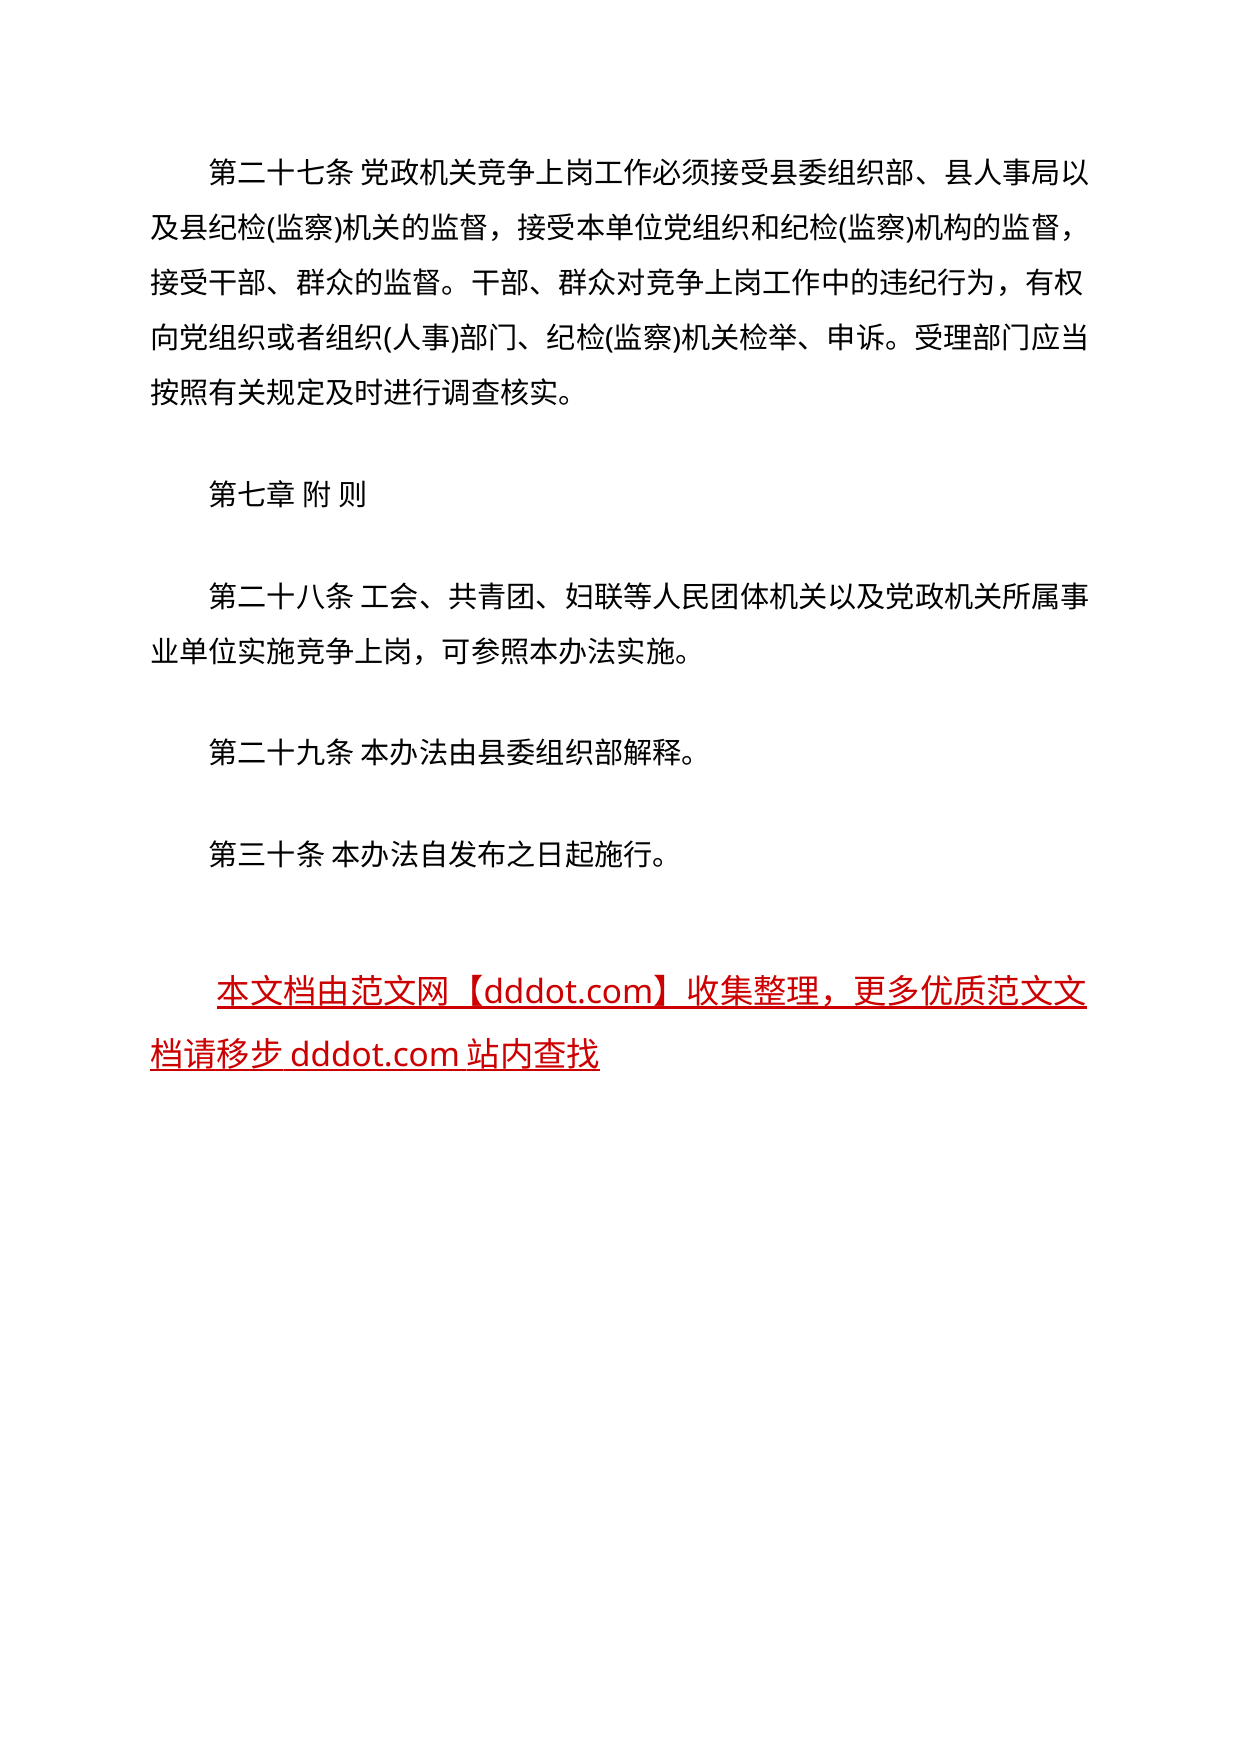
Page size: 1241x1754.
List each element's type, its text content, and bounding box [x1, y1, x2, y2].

text 第二十八条 工会、共青团、妇联等人民团体机关以及党政机关所属事业单位实施竞争上岗，可参照本办法实施。 [150, 573, 1090, 671]
text 第二十七条 党政机关竞争上岗工作必须接受县委组织部、县人事局以及县纪检(监察)机关的监督，接受本单位党组织和纪检(监察)机构的监督，接受干部、群众的监督。干部、群众对竞争上岗工作中的违纪行为，有权向党组织或者组织(人事)部门、纪检(监察)机关检举、申诉。受理部门应当按照有关规定及时进行调查核实。 [150, 150, 1090, 412]
text 第七章 附 则 [150, 472, 1090, 514]
text 第二十九条 本办法由县委组织部解释。 [150, 730, 1090, 772]
text 第三十条 本办法自发布之日起施行。 [150, 832, 1090, 874]
text 本文档由范文网【dddot.com】收集整理，更多优质范文文档请移步dddot.com站内查找 [150, 965, 1090, 1076]
